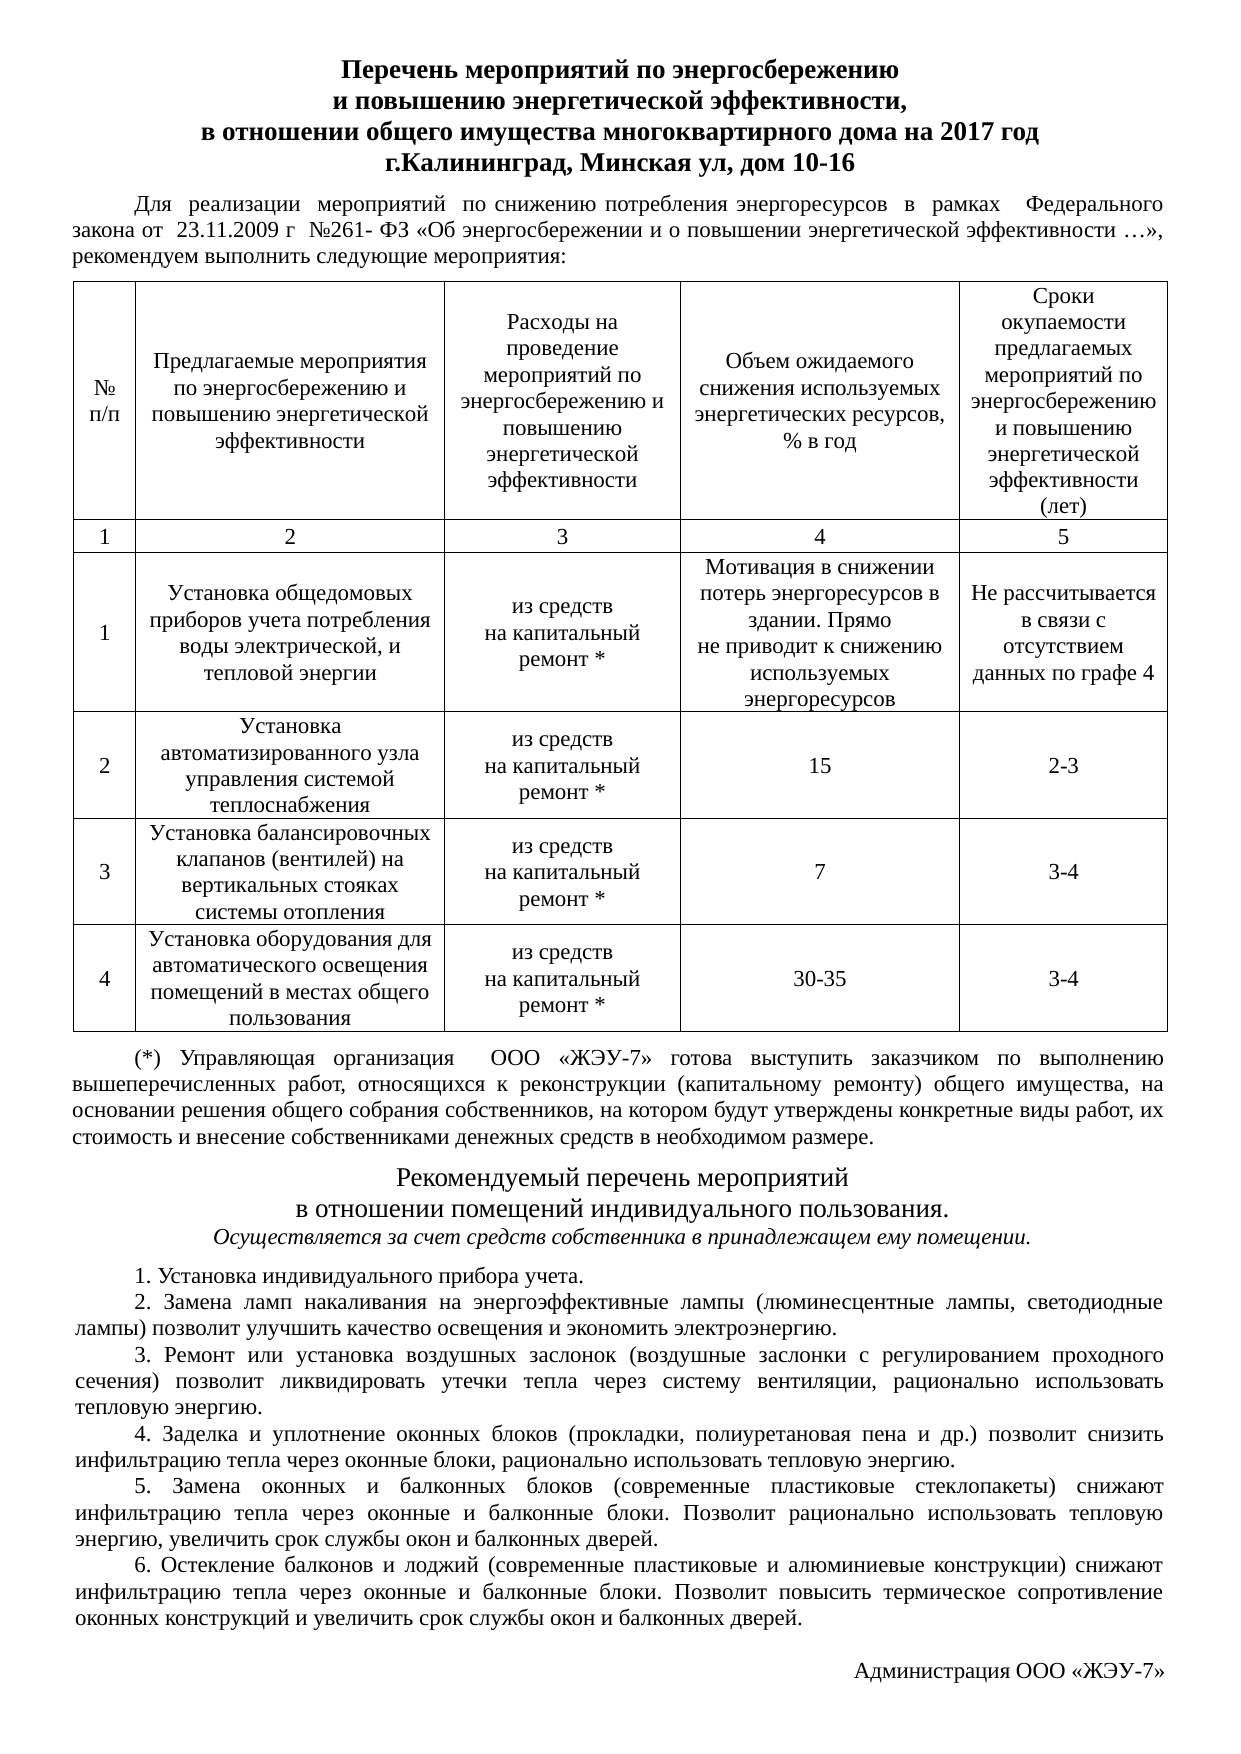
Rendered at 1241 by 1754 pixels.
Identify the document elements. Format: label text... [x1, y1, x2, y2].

text и повышению энергетической эффективности, [75, 84, 1165, 115]
table_cell 4 [681, 520, 959, 552]
table_cell Не рассчитывается в связи с отсутствием данных по графе 4 [960, 553, 1167, 711]
text 4. Заделка и уплотнение оконных блоков (прокладки, полиуретановая пена и др.) позволит снизить инфильтрацию тепла через оконные блоки, рационально использовать тепловую энергию. [75, 1420, 1165, 1472]
table_cell 2 [136, 520, 444, 552]
table_cell из средств на капитальный ремонт * [445, 712, 680, 818]
table_cell 15 [681, 712, 959, 818]
table_cell Установка оборудования для автоматического освещения помещений в местах общего пользования [136, 925, 444, 1031]
text (*) Управляющая организация ООО «ЖЭУ-7» готова выступить заказчиком по выполнению вышеперечисленных работ, относящихся к реконструкции (капитальному ремонту) общего имущества, на основании решения общего собрания собственников, на котором будут утверждены конкретные виды работ, их стоимость и внесение собственниками денежных средств в необходимом размере. [72, 1044, 1165, 1149]
table_cell 5 [960, 520, 1167, 552]
table_header № п/п [74, 282, 135, 519]
text 1. Установка индивидуального прибора учета. [75, 1262, 1165, 1288]
table_cell 7 [681, 819, 959, 924]
text в отношении общего имущества многоквартирного дома на 2017 год [75, 115, 1165, 147]
table_cell Мотивация в снижении потерь энергоресурсов в здании. Прямо не приводит к снижению используемых энергоресурсов [681, 553, 959, 711]
text Осуществляется за счет средств собственника в принадлежащем ему помещении. [75, 1223, 1165, 1250]
table_header Сроки окупаемости предлагаемых мероприятий по энергосбережению и повышению энергетической эффективности (лет) [960, 282, 1167, 519]
table_cell 4 [74, 925, 135, 1031]
table_cell 3 [445, 520, 680, 552]
text Рекомендуемый перечень мероприятий [75, 1161, 1165, 1192]
table_cell 2-3 [960, 712, 1167, 818]
text 2. Замена ламп накаливания на энергоэффективные лампы (люминесцентные лампы, светодиодные лампы) позволит улучшить качество освещения и экономить электроэнергию. [75, 1288, 1165, 1341]
text г.Калининград, Минская ул, дом 10-16 [75, 147, 1165, 178]
table_cell Установка общедомовых приборов учета потребления воды электрической, и тепловой энергии [136, 553, 444, 711]
text Для реализации мероприятий по снижению потребления энергоресурсов в рамках Федерального закона от 23.11.2009 г №261- ФЗ «Об энергосбережении и о повышении энергетической эффективности …», рекомендуем выполнить следующие мероприятия: [72, 190, 1165, 269]
table_cell 3-4 [960, 819, 1167, 924]
table_header Предлагаемые мероприятия по энергосбережению и повышению энергетической эффективности [136, 282, 444, 519]
table_header Расходы на проведение мероприятий по энергосбережению и повышению энергетической эффективности [445, 282, 680, 519]
table_header Объем ожидаемого снижения используемых энергетических ресурсов, % в год [681, 282, 959, 519]
table_cell 30-35 [681, 925, 959, 1031]
table_cell из средств на капитальный ремонт * [445, 553, 680, 711]
table_cell 3-4 [960, 925, 1167, 1031]
text Перечень мероприятий по энергосбережению [75, 53, 1165, 84]
text 6. Остекление балконов и лоджий (современные пластиковые и алюминиевые конструкции) снижают инфильтрацию тепла через оконные и балконные блоки. Позволит повысить термическое сопротивление оконных конструкций и увеличить срок службы окон и балконных дверей. [75, 1552, 1165, 1631]
table_cell Установка автоматизированного узла управления системой теплоснабжения [136, 712, 444, 818]
table_cell из средств на капитальный ремонт * [445, 925, 680, 1031]
text в отношении помещений индивидуального пользования. [75, 1192, 1165, 1223]
table_cell 1 [74, 520, 135, 552]
text 5. Замена оконных и балконных блоков (современные пластиковые стеклопакеты) снижают инфильтрацию тепла через оконные и балконные блоки. Позволит рационально использовать тепловую энергию, увеличить срок службы окон и балконных дверей. [75, 1472, 1165, 1552]
text 3. Ремонт или установка воздушных заслонок (воздушные заслонки с регулированием проходного сечения) позволит ликвидировать утечки тепла через систему вентиляции, рационально использовать тепловую энергию. [75, 1341, 1165, 1420]
table_cell 2 [74, 712, 135, 818]
table_cell из средств на капитальный ремонт * [445, 819, 680, 924]
table_cell Установка балансировочных клапанов (вентилей) на вертикальных стояках системы отопления [136, 819, 444, 924]
text Администрация ООО «ЖЭУ-7» [75, 1657, 1165, 1683]
table_cell 1 [74, 553, 135, 711]
table_cell 3 [74, 819, 135, 924]
